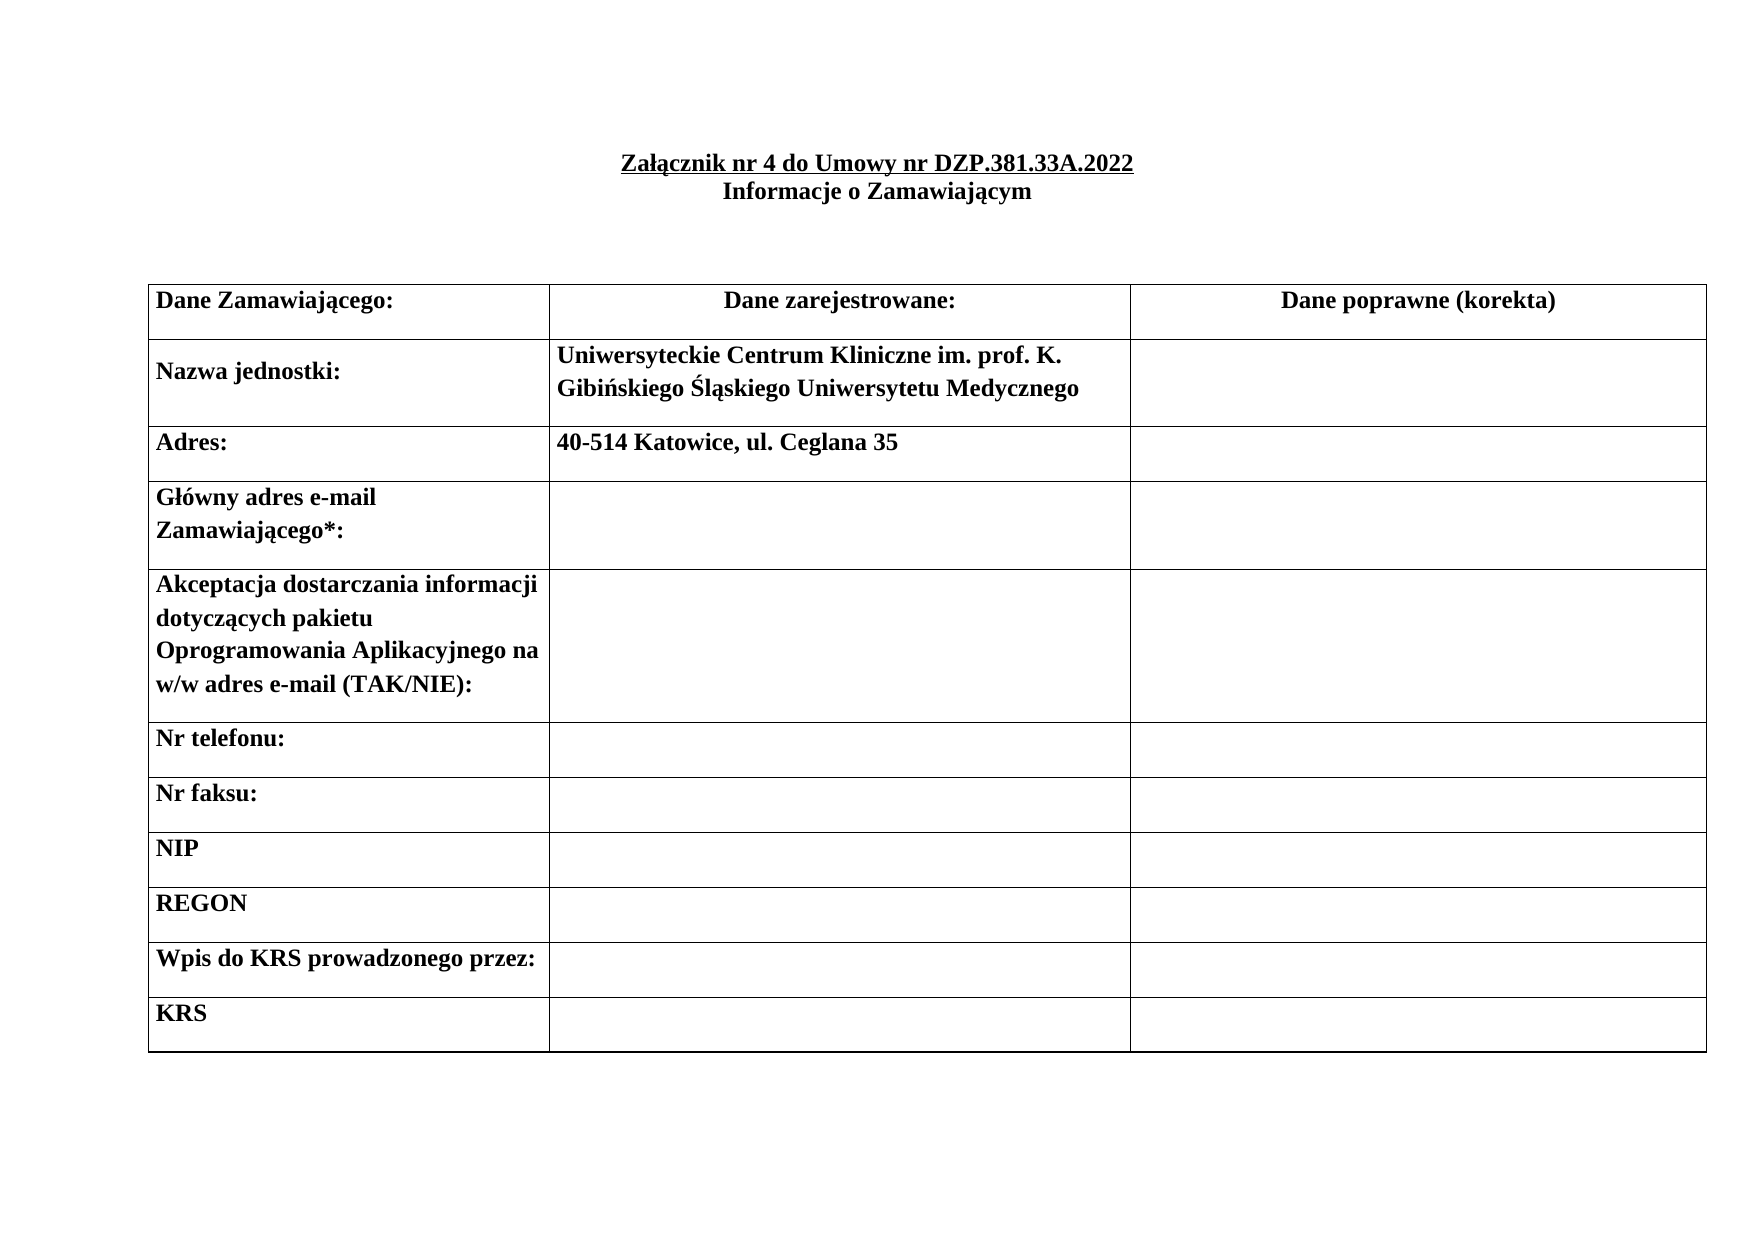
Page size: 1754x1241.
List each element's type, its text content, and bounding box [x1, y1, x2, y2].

table_cell [1131, 888, 1706, 942]
table_cell [550, 723, 1130, 777]
table_cell [1131, 833, 1706, 887]
text Załącznik nr 4 do Umowy nr DZP.381.33A.2022 [148, 148, 1606, 176]
table_cell [550, 998, 1130, 1051]
table_cell Adres: [149, 427, 549, 481]
table_cell [1131, 778, 1706, 832]
table_cell [550, 482, 1130, 568]
table_header Dane zarejestrowane: [550, 285, 1130, 339]
table_cell [1131, 943, 1706, 997]
table_cell [550, 943, 1130, 997]
table_cell Główny adres e-mail Zamawiającego*: [149, 482, 549, 568]
table_cell [1131, 723, 1706, 777]
table_cell KRS [149, 998, 549, 1051]
table_cell Wpis do KRS prowadzonego przez: [149, 943, 549, 997]
table_cell [1131, 570, 1706, 722]
table_cell REGON [149, 888, 549, 942]
table_cell [1131, 340, 1706, 426]
table_cell Nr telefonu: [149, 723, 549, 777]
text Informacje o Zamawiającym [148, 176, 1606, 205]
table_cell [550, 833, 1130, 887]
table_cell Akceptacja dostarczania informacji dotyczących pakietu Oprogramowania Aplikacyjnego na w/w adres e-mail (TAK/NIE): [149, 570, 549, 722]
table_cell [1131, 482, 1706, 568]
table_cell NIP [149, 833, 549, 887]
table_cell [1131, 427, 1706, 481]
table_cell [550, 888, 1130, 942]
table_cell [1131, 998, 1706, 1051]
table_cell 40-514 Katowice, ul. Ceglana 35 [550, 427, 1130, 481]
table_header Dane Zamawiającego: [149, 285, 549, 339]
table_cell Uniwersyteckie Centrum Kliniczne im. prof. K. Gibińskiego Śląskiego Uniwersytetu Medycznego [550, 340, 1130, 426]
table_cell [550, 570, 1130, 722]
table_header Dane poprawne (korekta) [1131, 285, 1706, 339]
table_cell Nr faksu: [149, 778, 549, 832]
table_cell [550, 778, 1130, 832]
table_cell Nazwa jednostki: [149, 340, 549, 426]
